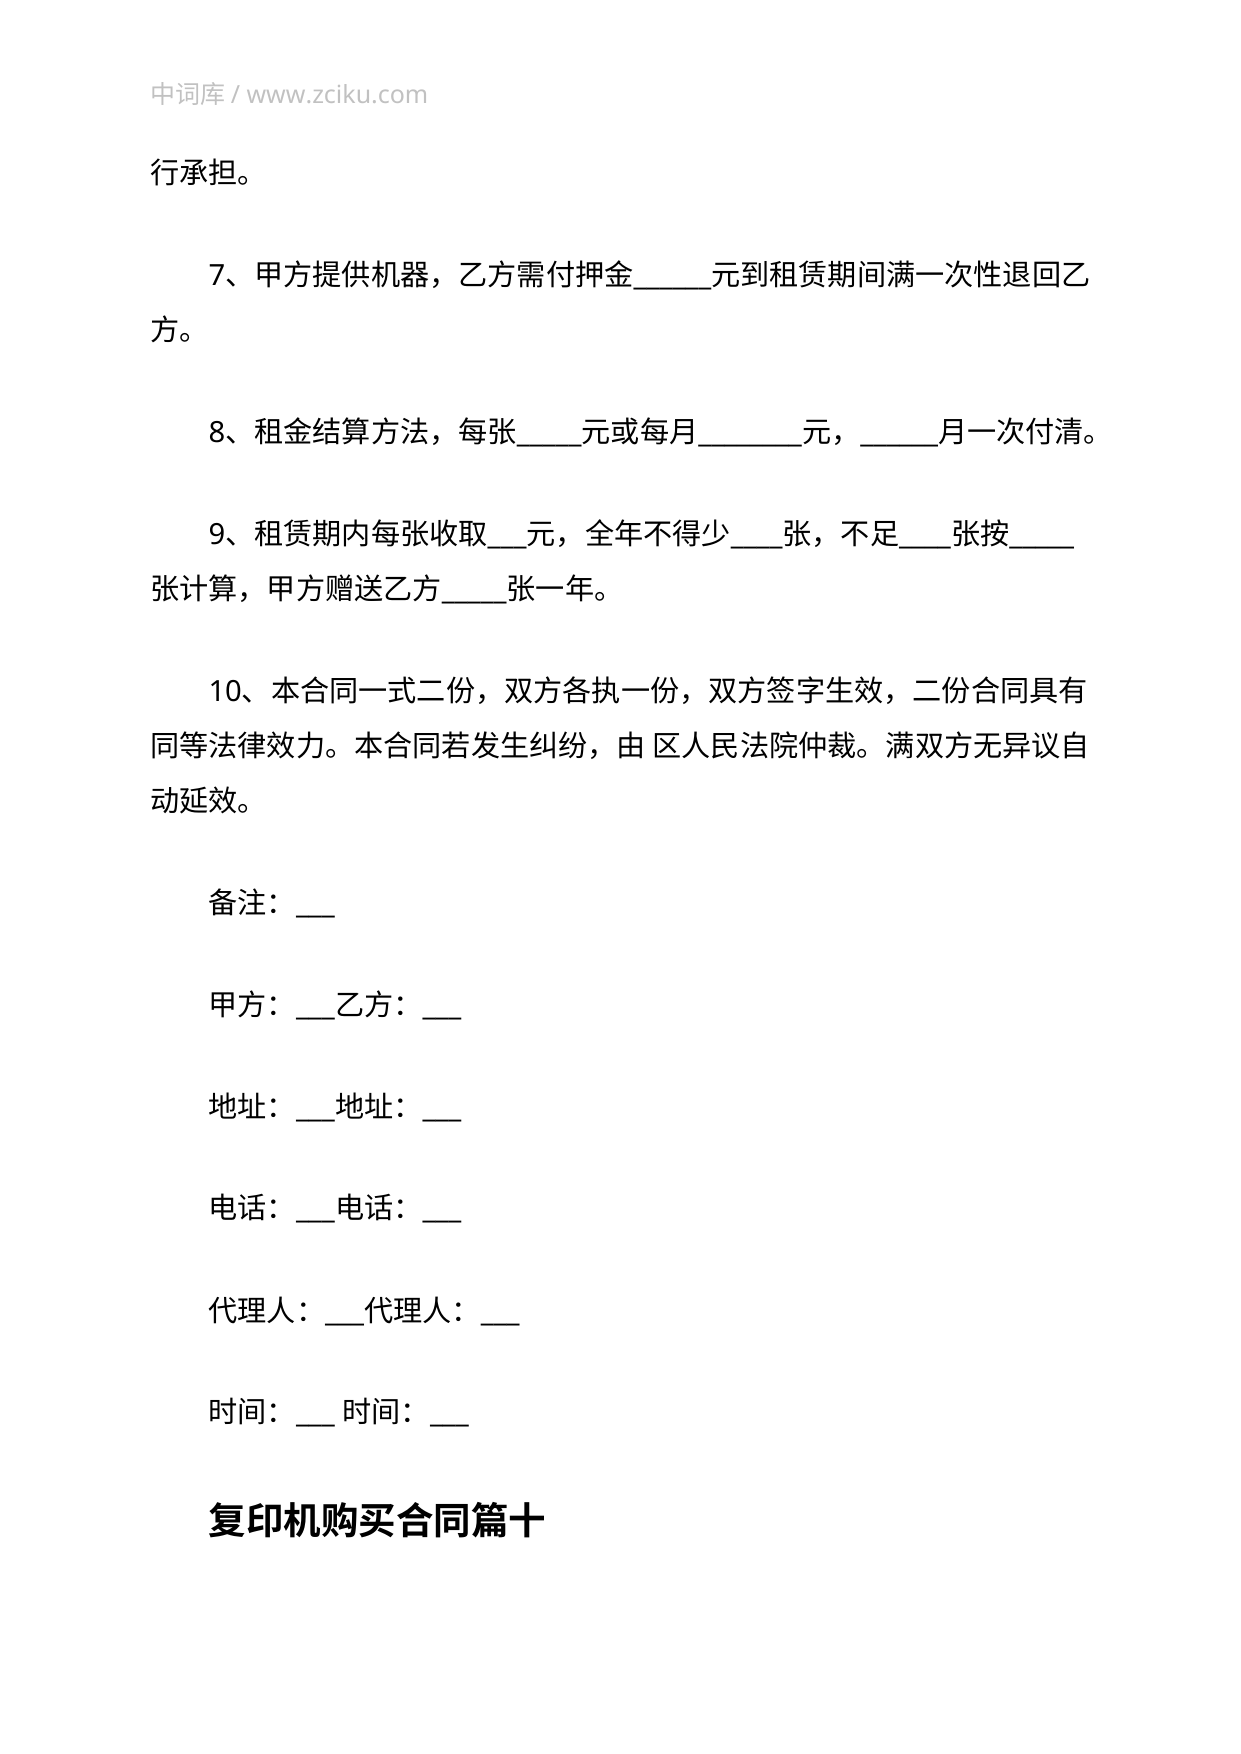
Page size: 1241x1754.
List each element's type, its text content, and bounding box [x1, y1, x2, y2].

text 时间：___ 时间：___ [150, 1389, 1090, 1431]
text 电话：___电话：___ [150, 1185, 1090, 1227]
text 10、本合同一式二份，双方各执一份，双方签字生效，二份合同具有同等法律效力。本合同若发生纠纷，由 区人民法院仲裁。满双方无异议自动延效。 [150, 667, 1090, 820]
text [150, 150, 1090, 192]
text 9、租赁期内每张收取___元，全年不得少____张，不足____张按_____张计算，甲方赠送乙方_____张一年。 [150, 511, 1090, 608]
text 复印机购买合同篇十 [150, 1491, 1090, 1545]
text 7、甲方提供机器，乙方需付押金______元到租赁期间满一次性退回乙方。 [150, 252, 1090, 349]
text 甲方：___乙方：___ [150, 981, 1090, 1023]
text 备注：___ [150, 879, 1090, 922]
text 8、租金结算方法，每张_____元或每月________元，______月一次付清。 [150, 408, 1090, 451]
text 地址：___地址：___ [150, 1083, 1090, 1126]
text 代理人：___代理人：___ [150, 1287, 1090, 1329]
